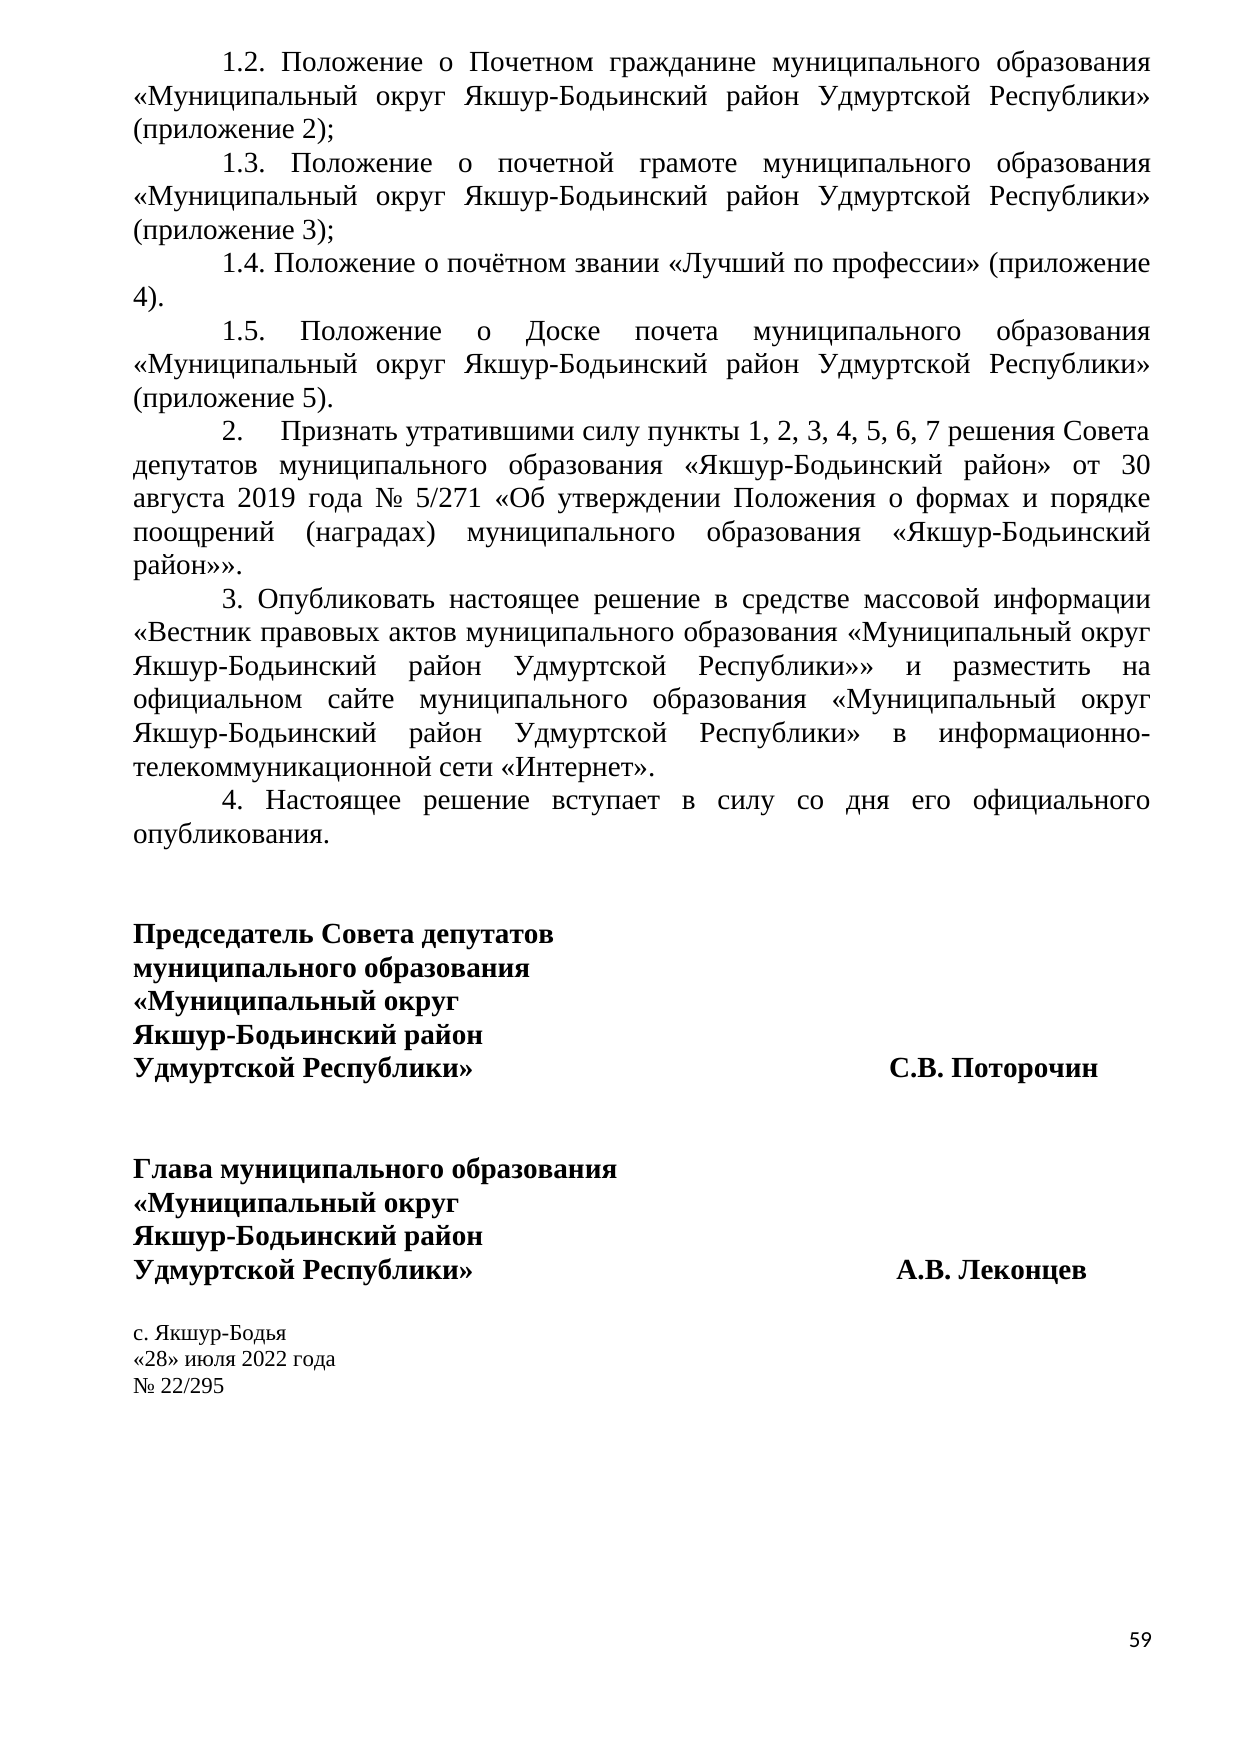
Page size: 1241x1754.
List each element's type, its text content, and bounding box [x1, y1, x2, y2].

text Якшур-Бодьинский район [133, 1218, 1152, 1252]
text 2. Признать утратившими силу пункты 1, 2, 3, 4, 5, 6, 7 решения Совета депутатов муниципального образования «Якшур-Бодьинский район» от 30 августа 2019 года № 5/271 «Об утверждении Положения о формах и порядке поощрений (наградах) муниципального образования «Якшур-Бодьинский район»». [133, 413, 1152, 581]
text 4. Настоящее решение вступает в силу со дня его официального опубликования. [133, 782, 1152, 849]
text «Муниципальный округ [133, 1185, 1152, 1218]
text 1.2. Положение о Почетном гражданине муниципального образования «Муниципальный округ Якшур-Бодьинский район Удмуртской Республики» (приложение 2); [133, 44, 1152, 145]
text Якшур-Бодьинский район [133, 1017, 1152, 1051]
text 3. Опубликовать настоящее решение в средстве массовой информации «Вестник правовых актов муниципального образования «Муниципальный округ Якшур-Бодьинский район Удмуртской Республики»» и разместить на официальном сайте муниципального образования «Муниципальный округ Якшур-Бодьинский район Удмуртской Республики» в информационно-телекоммуникационной сети «Интернет». [133, 581, 1152, 782]
text с. Якшур-Бодья [133, 1319, 1152, 1345]
text № 22/295 [133, 1372, 1152, 1398]
text Председатель Совета депутатов [133, 916, 1152, 950]
text Глава муниципального образования [133, 1151, 1152, 1185]
text «28» июля 2022 года [133, 1345, 1152, 1372]
text 1.3. Положение о почетной грамоте муниципального образования «Муниципальный округ Якшур-Бодьинский район Удмуртской Республики» (приложение 3); [133, 145, 1152, 246]
text муниципального образования [133, 950, 1152, 983]
text 1.5. Положение о Доске почета муниципального образования «Муниципальный округ Якшур-Бодьинский район Удмуртской Республики» (приложение 5). [133, 313, 1152, 413]
text Удмуртской Республики» А.В. Леконцев [133, 1252, 1152, 1285]
text 1.4. Положение о почётном звании «Лучший по профессии» (приложение 4). [133, 246, 1152, 313]
text Удмуртской Республики» С.В. Поторочин [133, 1051, 1152, 1084]
text «Муниципальный округ [133, 983, 1152, 1017]
